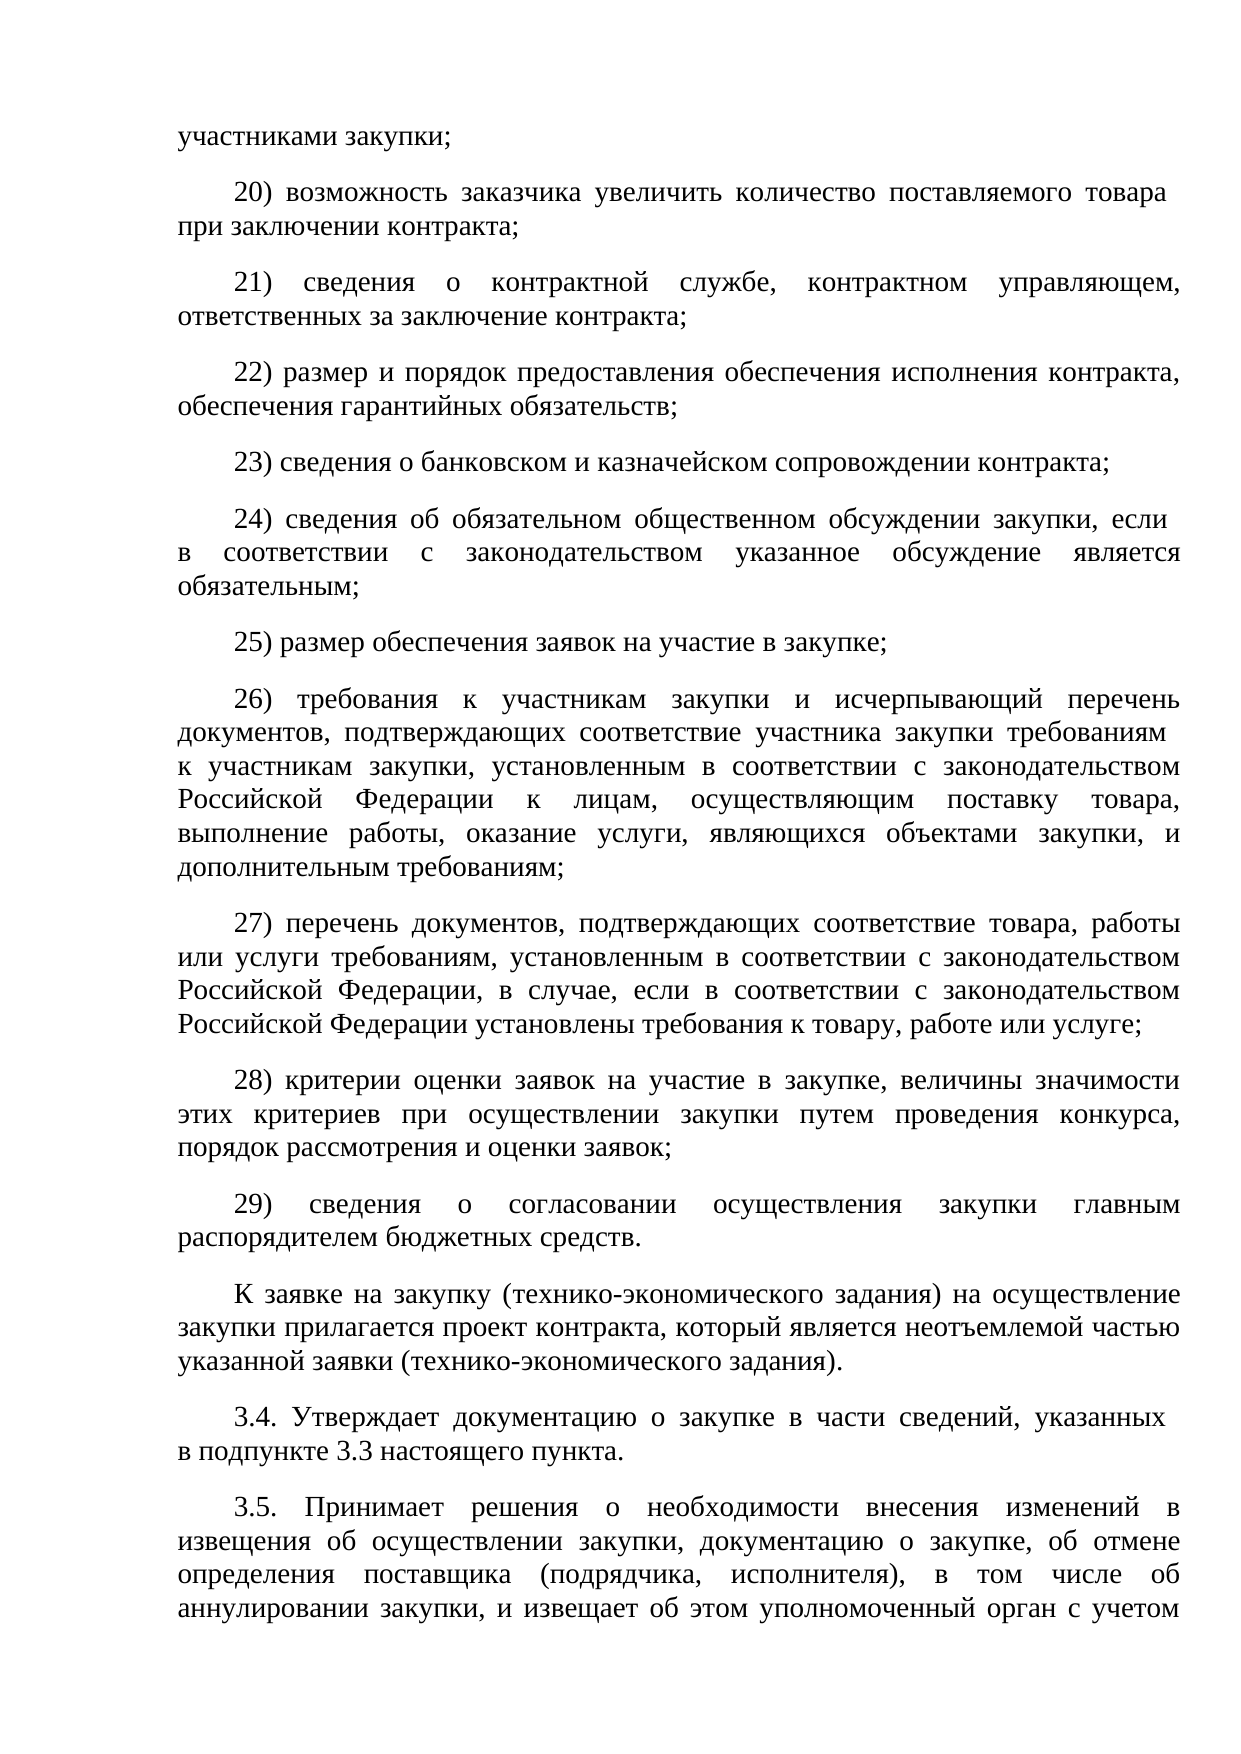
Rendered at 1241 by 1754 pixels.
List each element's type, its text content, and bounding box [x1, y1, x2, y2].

text 26) требования к участникам закупки и исчерпывающий перечень документов, подтверждающих соответствие участника закупки требованиям к участникам закупки, установленным в соответствии с законодательством Российской Федерации к лицам, осуществляющим поставку товара, выполнение работы, оказание услуги, являющихся объектами закупки, и дополнительным требованиям; [177, 681, 1181, 882]
text К заявке на закупку (технико-экономического задания) на осуществление закупки прилагается проект контракта, который является неотъемлемой частью указанной заявки (технико-экономического задания). [177, 1276, 1181, 1376]
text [177, 118, 1181, 152]
text 29) сведения о согласовании осуществления закупки главным распорядителем бюджетных средств. [177, 1186, 1181, 1253]
text 21) сведения о контрактной службе, контрактном управляющем, ответственных за заключение контракта; [177, 264, 1181, 332]
text 24) сведения об обязательном общественном обсуждении закупки, если в соответствии с законодательством указанное обсуждение является обязательным; [177, 501, 1181, 602]
text 3.4. Утверждает документацию о закупке в части сведений, указанных в подпункте 3.3 настоящего пункта. [177, 1399, 1181, 1466]
text 22) размер и порядок предоставления обеспечения исполнения контракта, обеспечения гарантийных обязательств; [177, 354, 1181, 422]
text 27) перечень документов, подтверждающих соответствие товара, работы или услуги требованиям, установленным в соответствии с законодательством Российской Федерации, в случае, если в соответствии с законодательством Российской Федерации установлены требования к товару, работе или услуге; [177, 905, 1181, 1039]
text 25) размер обеспечения заявок на участие в закупке; [177, 624, 1181, 658]
text 28) критерии оценки заявок на участие в закупке, величины значимости этих критериев при осуществлении закупки путем проведения конкурса, порядок рассмотрения и оценки заявок; [177, 1062, 1181, 1163]
text 23) сведения о банковском и казначейском сопровождении контракта; [177, 444, 1181, 478]
text 20) возможность заказчика увеличить количество поставляемого товара при заключении контракта; [177, 174, 1181, 242]
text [177, 1489, 1181, 1623]
